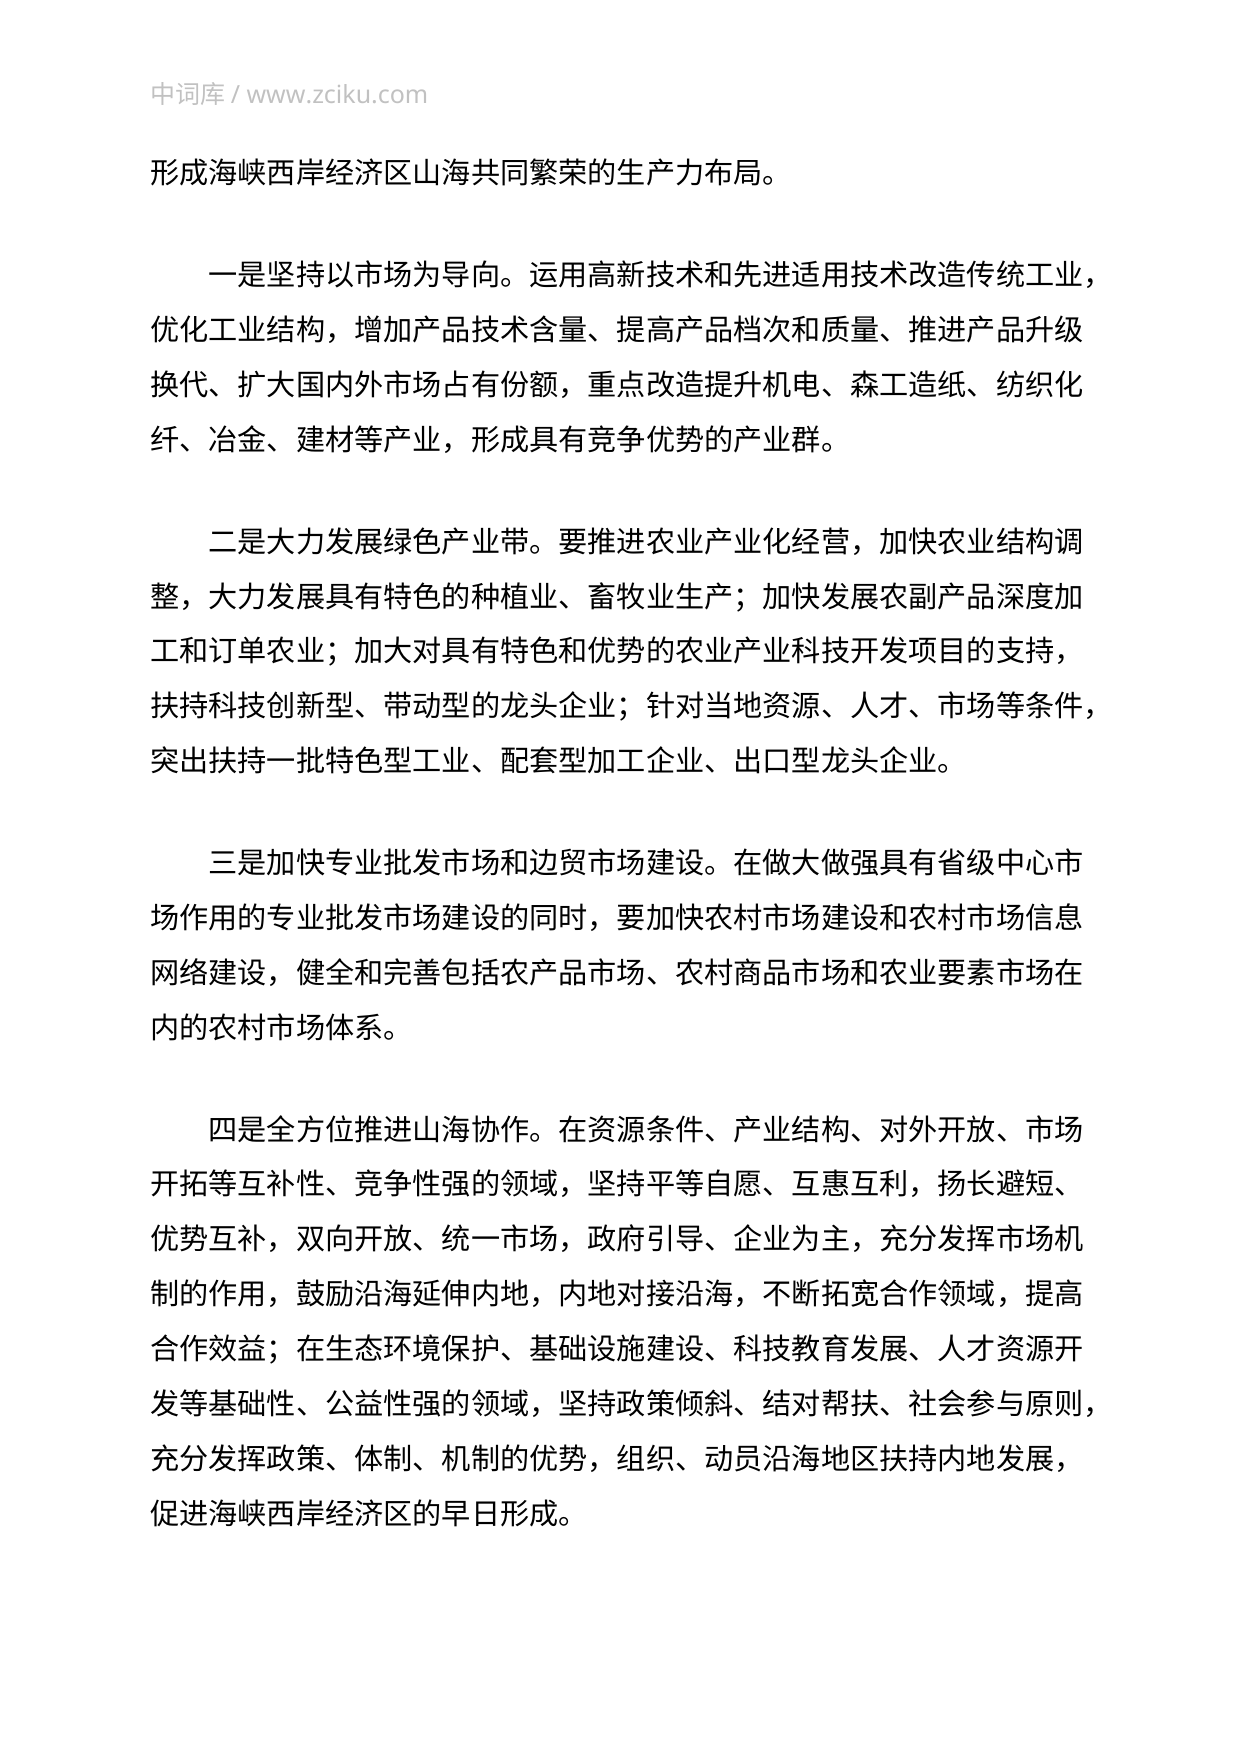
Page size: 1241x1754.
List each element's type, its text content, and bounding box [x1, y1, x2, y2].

text 三是加快专业批发市场和边贸市场建设。在做大做强具有省级中心市场作用的专业批发市场建设的同时，要加快农村市场建设和农村市场信息网络建设，健全和完善包括农产品市场、农村商品市场和农业要素市场在内的农村市场体系。 [150, 839, 1090, 1047]
text 二是大力发展绿色产业带。要推进农业产业化经营，加快农业结构调整，大力发展具有特色的种植业、畜牧业生产；加快发展农副产品深度加工和订单农业；加大对具有特色和优势的农业产业科技开发项目的支持，扶持科技创新型、带动型的龙头企业；针对当地资源、人才、市场等条件，突出扶持一批特色型工业、配套型加工企业、出口型龙头企业。 [150, 518, 1090, 780]
text 四是全方位推进山海协作。在资源条件、产业结构、对外开放、市场开拓等互补性、竞争性强的领域，坚持平等自愿、互惠互利，扬长避短、优势互补，双向开放、统一市场，政府引导、企业为主，充分发挥市场机制的作用，鼓励沿海延伸内地，内地对接沿海，不断拓宽合作领域，提高合作效益；在生态环境保护、基础设施建设、科技教育发展、人才资源开发等基础性、公益性强的领域，坚持政策倾斜、结对帮扶、社会参与原则，充分发挥政策、体制、机制的优势，组织、动员沿海地区扶持内地发展，促进海峡西岸经济区的早日形成。 [150, 1106, 1090, 1533]
text 一是坚持以市场为导向。运用高新技术和先进适用技术改造传统工业，优化工业结构，增加产品技术含量、提高产品档次和质量、推进产品升级换代、扩大国内外市场占有份额，重点改造提升机电、森工造纸、纺织化纤、冶金、建材等产业，形成具有竞争优势的产业群。 [150, 252, 1090, 459]
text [150, 150, 1090, 192]
